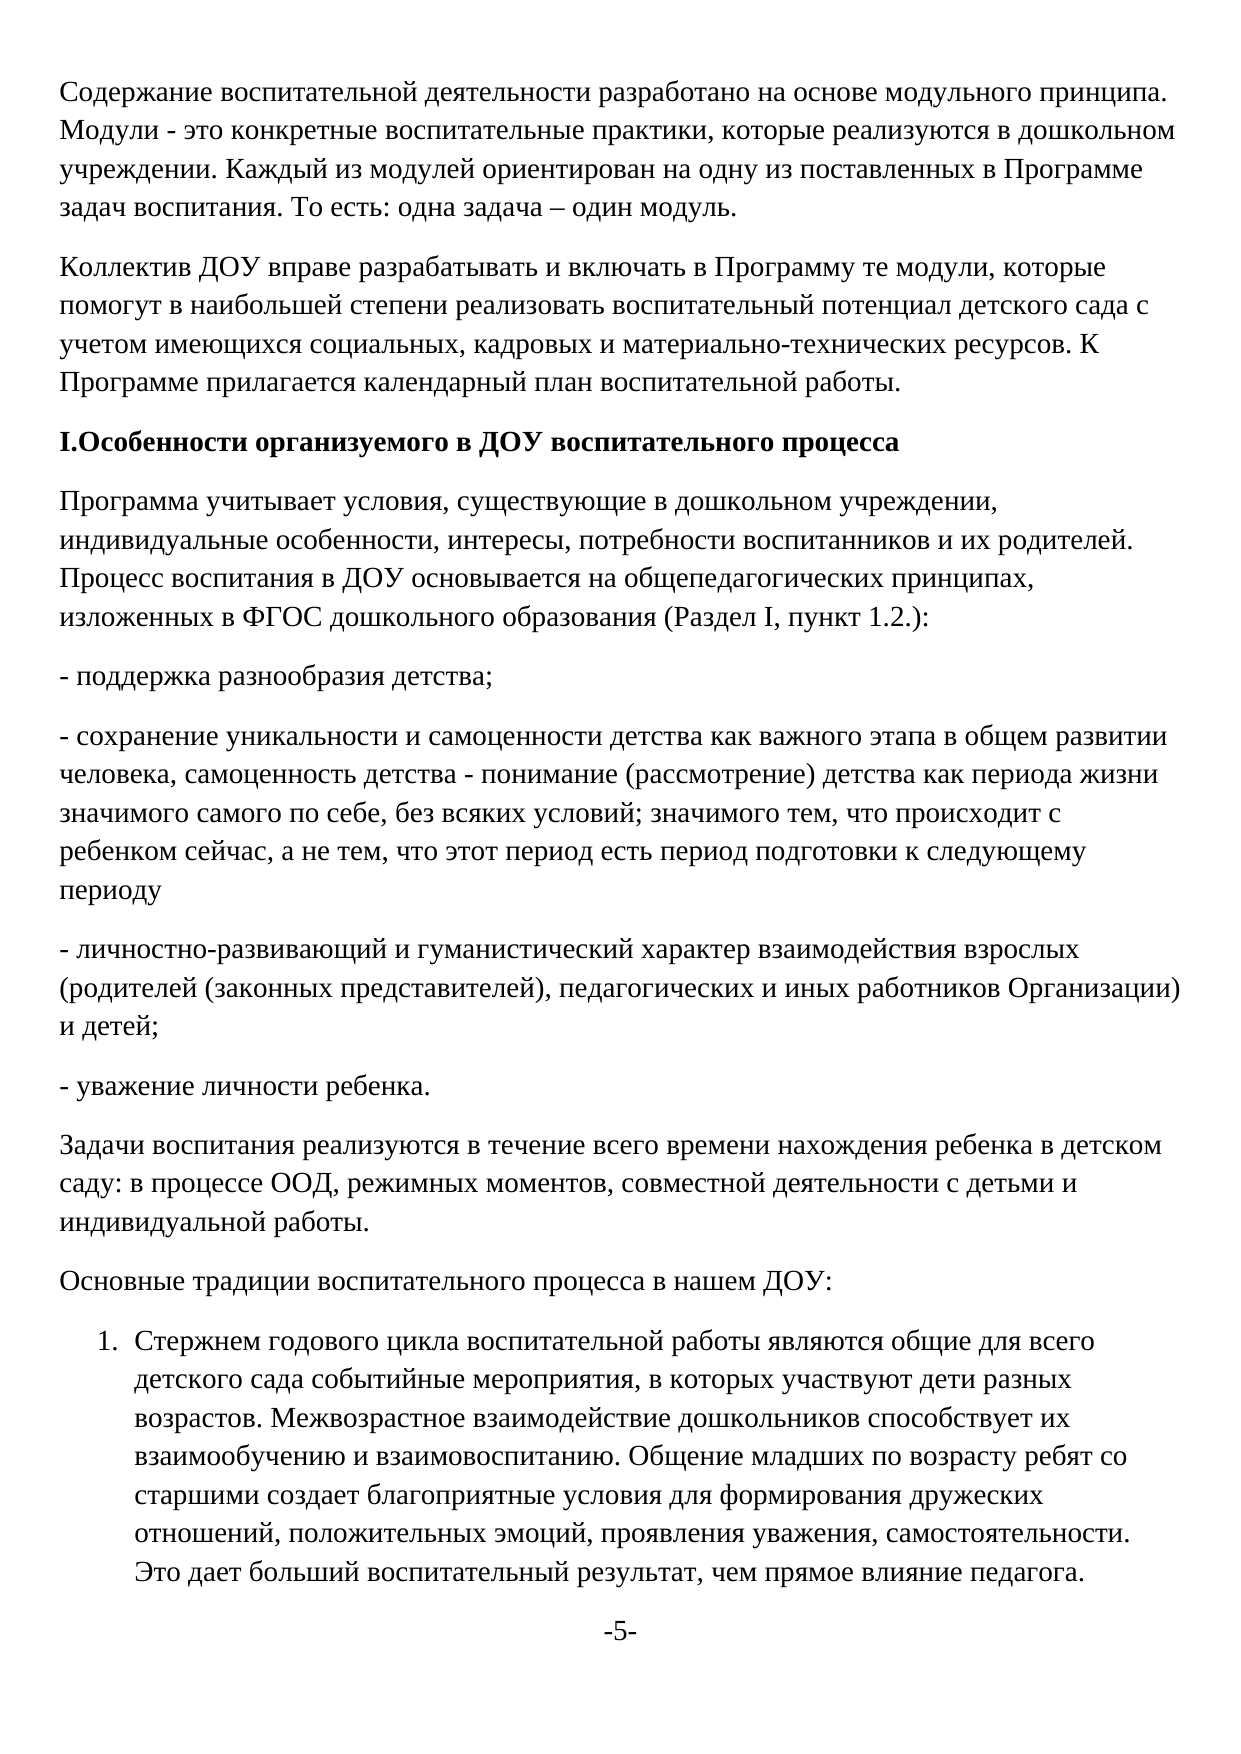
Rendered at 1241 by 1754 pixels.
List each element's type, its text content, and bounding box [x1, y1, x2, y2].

text I.Особенности организуемого в ДОУ воспитательного процесса [59, 424, 1181, 457]
list Стержнем годового цикла воспитательной работы являются общие для всего детского сада событийные мероприятия, в которых участвуют дети разных возрастов. Межвозрастное взаимодействие дошкольников способствует их взаимообучению и взаимовоспитанию. Общение младших по возрасту ребят со старшими создает благоприятные условия для формирования дружеских отношений, положительных эмоций, проявления уважения, самостоятельности. Это дает больший воспитательный результат, чем прямое влияние педагога. [97, 1323, 1181, 1588]
text - личностно-развивающий и гуманистический характер взаимодействия взрослых (родителей (законных представителей), педагогических и иных работников Организации) и детей; [59, 931, 1181, 1042]
text Основные традиции воспитательного процесса в нашем ДОУ: [59, 1263, 1181, 1297]
text Задачи воспитания реализуются в течение всего времени нахождения ребенка в детском саду: в процессе ООД, режимных моментов, совместной деятельности с детьми и индивидуальной работы. [59, 1127, 1181, 1238]
text - поддержка разнообразия детства; [59, 658, 1181, 692]
text - сохранение уникальности и самоценности детства как важного этапа в общем развитии человека, самоценность детства - понимание (рассмотрение) детства как периода жизни значимого самого по себе, без всяких условий; значимого тем, что происходит с ребенком сейчас, а не тем, что этот период есть период подготовки к следующему периоду [59, 718, 1181, 905]
text - уважение личности ребенка. [59, 1068, 1181, 1101]
text Содержание воспитательной деятельности разработано на основе модульного принципа. Модули - это конкретные воспитательные практики, которые реализуются в дошкольном учреждении. Каждый из модулей ориентирован на одну из поставленных в Программе задач воспитания. То есть: одна задача – один модуль. [59, 74, 1181, 223]
text -5- [59, 1613, 1181, 1647]
text Коллектив ДОУ вправе разрабатывать и включать в Программу те модули, которые помогут в наибольшей степени реализовать воспитательный потенциал детского сада с учетом имеющихся социальных, кадровых и материально-технических ресурсов. К Программе прилагается календарный план воспитательной работы. [59, 249, 1181, 398]
text Программа учитывает условия, существующие в дошкольном учреждении, индивидуальные особенности, интересы, потребности воспитанников и их родителей. Процесс воспитания в ДОУ основывается на общепедагогических принципах, изложенных в ФГОС дошкольного образования (Раздел I, пункт 1.2.): [59, 483, 1181, 632]
